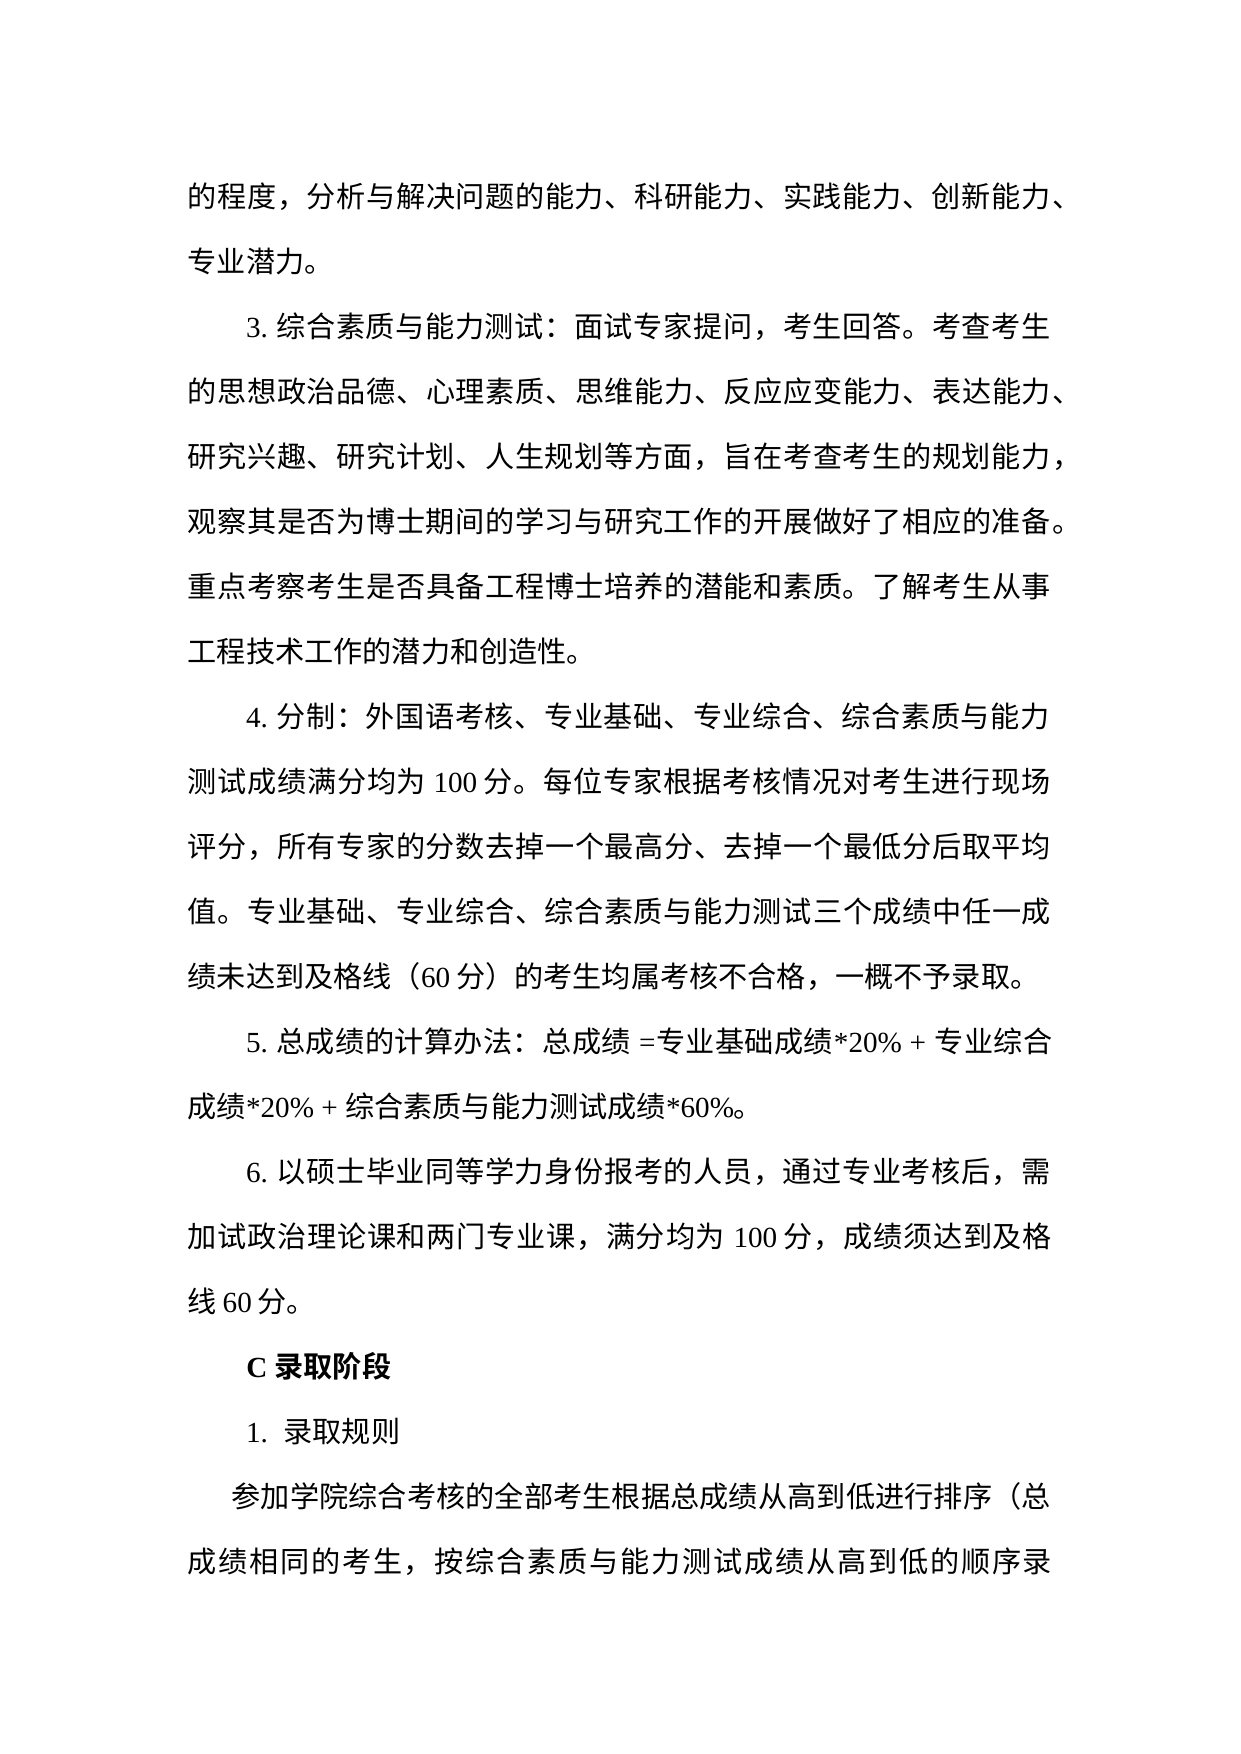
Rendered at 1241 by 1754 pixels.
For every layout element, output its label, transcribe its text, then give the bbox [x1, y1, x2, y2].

text C 录取阶段 [187, 1332, 1053, 1397]
text 6. 以硕士毕业同等学力身份报考的人员，通过专业考核后，需加试政治理论课和两门专业课，满分均为100分，成绩须达到及格线60分。 [187, 1137, 1053, 1332]
text 3. 综合素质与能力测试：面试专家提问，考生回答。考查考生的思想政治品德、心理素质、思维能力、反应应变能力、表达能力、研究兴趣、研究计划、人生规划等方面，旨在考查考生的规划能力，观察其是否为博士期间的学习与研究工作的开展做好了相应的准备。重点考察考生是否具备工程博士培养的潜能和素质。了解考生从事工程技术工作的潜力和创造性。 [187, 292, 1053, 682]
text 5. 总成绩的计算办法：总成绩 =专业基础成绩*20% + 专业综合成绩*20% + 综合素质与能力测试成绩*60%。 [187, 1007, 1053, 1137]
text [187, 162, 1053, 292]
list 录取规则 [246, 1397, 1053, 1462]
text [187, 1462, 1053, 1592]
text 4. 分制：外国语考核、专业基础、专业综合、综合素质与能力测试成绩满分均为100分。每位专家根据考核情况对考生进行现场评分，所有专家的分数去掉一个最高分、去掉一个最低分后取平均值。专业基础、专业综合、综合素质与能力测试三个成绩中任一成绩未达到及格线（60分）的考生均属考核不合格，一概不予录取。 [187, 682, 1053, 1007]
